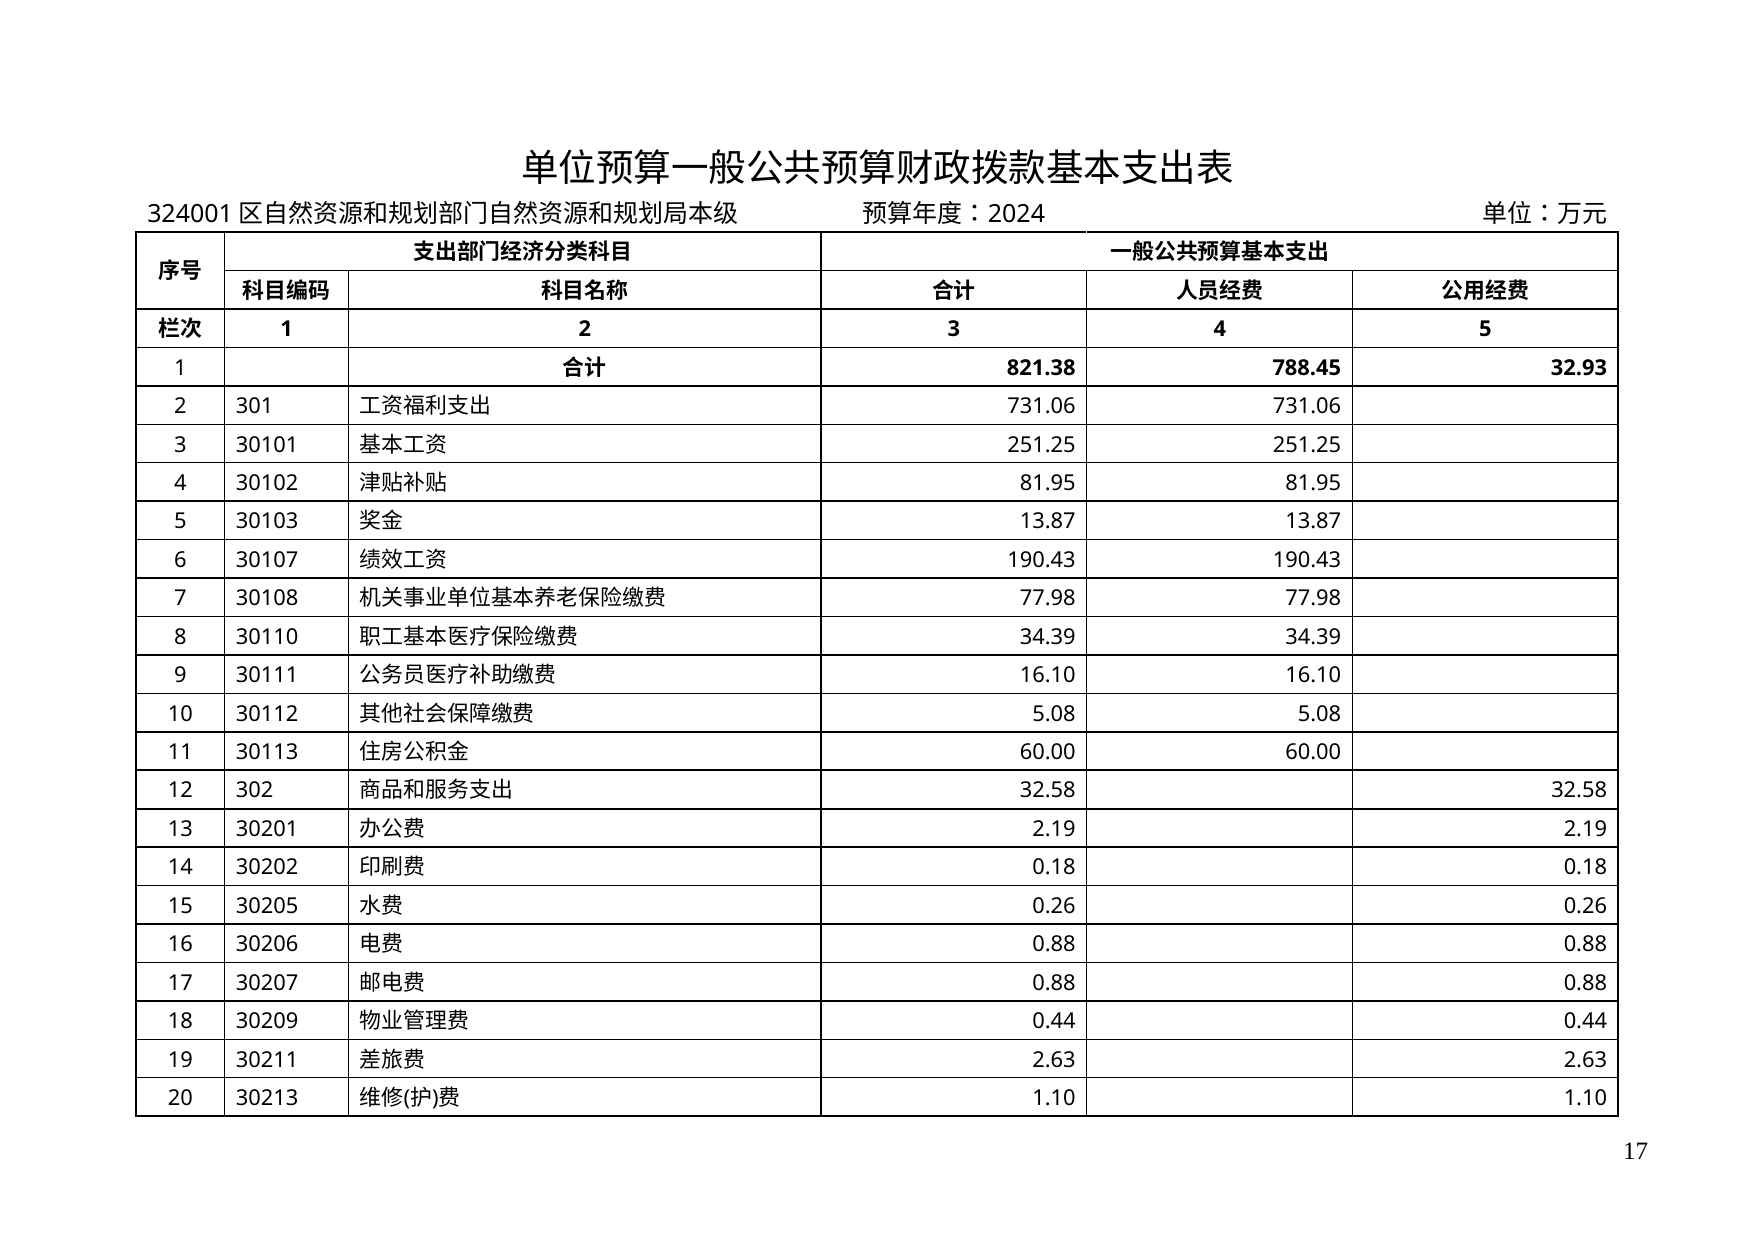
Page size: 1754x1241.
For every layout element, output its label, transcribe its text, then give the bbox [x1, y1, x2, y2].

table_cell 16 [137, 925, 224, 962]
table_cell 81.95 [1087, 463, 1352, 500]
table_cell 821.38 [822, 348, 1086, 385]
table_cell 731.06 [1087, 387, 1352, 423]
table_cell [1087, 771, 1352, 808]
table_cell [1353, 502, 1617, 539]
table_cell 7 [137, 579, 224, 616]
table_cell 30111 [225, 656, 348, 692]
table_cell 30211 [225, 1040, 348, 1077]
table_cell 301 [225, 387, 348, 423]
table_cell 15 [137, 886, 224, 923]
table_cell 0.88 [822, 925, 1086, 962]
table_cell 2 [349, 310, 820, 347]
table_cell 30209 [225, 1002, 348, 1038]
table_cell 2.63 [1353, 1040, 1617, 1077]
table_cell 维修(护)费 [349, 1078, 820, 1115]
table_cell 30107 [225, 540, 348, 577]
table_cell 81.95 [822, 463, 1086, 500]
table_cell 商品和服务支出 [349, 771, 820, 808]
table_cell 奖金 [349, 502, 820, 539]
table_cell 30207 [225, 963, 348, 1000]
table_cell 13.87 [1087, 502, 1352, 539]
table_cell 其他社会保障缴费 [349, 694, 820, 731]
table_cell 251.25 [1087, 425, 1352, 462]
table_cell 788.45 [1087, 348, 1352, 385]
table_cell 30103 [225, 502, 348, 539]
table_cell 16.10 [1087, 656, 1352, 692]
table_cell 30202 [225, 848, 348, 885]
table_cell 731.06 [822, 387, 1086, 423]
table_cell 电费 [349, 925, 820, 962]
table_cell 13 [137, 810, 224, 846]
table_cell [1353, 733, 1617, 769]
table_cell 邮电费 [349, 963, 820, 1000]
table_cell 12 [137, 771, 224, 808]
table_cell 302 [225, 771, 348, 808]
table_cell 0.88 [1353, 963, 1617, 1000]
table_cell 6 [137, 540, 224, 577]
table_cell 住房公积金 [349, 733, 820, 769]
table_cell 2.19 [822, 810, 1086, 846]
table_cell 30201 [225, 810, 348, 846]
table_cell 4 [1087, 310, 1352, 347]
table_cell 1 [137, 348, 224, 385]
table_cell 2.63 [822, 1040, 1086, 1077]
table_cell 14 [137, 848, 224, 885]
table_cell [1087, 1002, 1352, 1038]
table_cell 1 [225, 310, 348, 347]
table_cell 251.25 [822, 425, 1086, 462]
table_cell 9 [137, 656, 224, 692]
table_cell 11 [137, 733, 224, 769]
table_header 单位：万元 [1087, 195, 1617, 231]
table_cell 30108 [225, 579, 348, 616]
table_cell 科目名称 [349, 271, 820, 308]
table_cell 190.43 [1087, 540, 1352, 577]
table_cell [1087, 963, 1352, 1000]
table_cell 4 [137, 463, 224, 500]
table_cell [1353, 617, 1617, 654]
table_cell 0.44 [822, 1002, 1086, 1038]
table_cell 2 [137, 387, 224, 423]
table_cell [1353, 425, 1617, 462]
table_cell [1087, 810, 1352, 846]
table_cell 30206 [225, 925, 348, 962]
table_cell 支出部门经济分类科目 [225, 233, 820, 270]
table_cell 公务员医疗补助缴费 [349, 656, 820, 692]
table_cell 77.98 [822, 579, 1086, 616]
table_cell 1.10 [1353, 1078, 1617, 1115]
table_cell 0.26 [822, 886, 1086, 923]
table_header 324001区自然资源和规划部门自然资源和规划局本级 [137, 195, 820, 231]
table_cell 物业管理费 [349, 1002, 820, 1038]
table_cell [1353, 463, 1617, 500]
table_cell 人员经费 [1087, 271, 1352, 308]
table_cell 60.00 [822, 733, 1086, 769]
table_cell 3 [822, 310, 1086, 347]
table_cell 基本工资 [349, 425, 820, 462]
table_cell 水费 [349, 886, 820, 923]
table_cell 差旅费 [349, 1040, 820, 1077]
table_cell 8 [137, 617, 224, 654]
table_cell [1353, 540, 1617, 577]
table_cell 序号 [137, 233, 224, 308]
table_cell 30213 [225, 1078, 348, 1115]
table_cell [1087, 848, 1352, 885]
table_cell 0.88 [822, 963, 1086, 1000]
table_cell 机关事业单位基本养老保险缴费 [349, 579, 820, 616]
table_cell 绩效工资 [349, 540, 820, 577]
table_cell [1353, 656, 1617, 692]
table_cell 5.08 [822, 694, 1086, 731]
table_cell [1353, 579, 1617, 616]
table_cell 公用经费 [1353, 271, 1617, 308]
table_cell 19 [137, 1040, 224, 1077]
table_cell 5 [1353, 310, 1617, 347]
table_cell 30101 [225, 425, 348, 462]
table_cell 3 [137, 425, 224, 462]
table_cell 栏次 [137, 310, 224, 347]
table_cell [1087, 925, 1352, 962]
table_cell 34.39 [822, 617, 1086, 654]
table_cell 32.58 [1353, 771, 1617, 808]
table_cell 办公费 [349, 810, 820, 846]
table_cell 0.88 [1353, 925, 1617, 962]
table_cell [1087, 886, 1352, 923]
table_cell 30113 [225, 733, 348, 769]
table_cell [1087, 1040, 1352, 1077]
table_cell 0.18 [822, 848, 1086, 885]
table_cell [1353, 387, 1617, 423]
table_cell 60.00 [1087, 733, 1352, 769]
table_cell 77.98 [1087, 579, 1352, 616]
table_cell 5 [137, 502, 224, 539]
table_cell 30110 [225, 617, 348, 654]
table_cell 合计 [349, 348, 820, 385]
table_cell [225, 348, 348, 385]
table_cell 32.58 [822, 771, 1086, 808]
table_cell 科目编码 [225, 271, 348, 308]
table_header 预算年度：2024 [822, 195, 1086, 231]
table_cell 5.08 [1087, 694, 1352, 731]
table_cell [1087, 1078, 1352, 1115]
table_cell 2.19 [1353, 810, 1617, 846]
table_cell 30112 [225, 694, 348, 731]
table_cell 10 [137, 694, 224, 731]
text 单位预算一般公共预算财政拨款基本支出表 [106, 142, 1648, 193]
table_cell 1.10 [822, 1078, 1086, 1115]
table_cell 32.93 [1353, 348, 1617, 385]
table_cell 34.39 [1087, 617, 1352, 654]
table_cell 合计 [822, 271, 1086, 308]
table_cell 17 [137, 963, 224, 1000]
table_cell 0.44 [1353, 1002, 1617, 1038]
table_cell [1353, 694, 1617, 731]
table_cell 13.87 [822, 502, 1086, 539]
table_cell 30205 [225, 886, 348, 923]
table_cell 0.18 [1353, 848, 1617, 885]
table_cell 20 [137, 1078, 224, 1115]
table_cell 18 [137, 1002, 224, 1038]
table_cell 30102 [225, 463, 348, 500]
table_cell 津贴补贴 [349, 463, 820, 500]
table_cell 0.26 [1353, 886, 1617, 923]
table_cell 职工基本医疗保险缴费 [349, 617, 820, 654]
table_cell 190.43 [822, 540, 1086, 577]
table_cell 工资福利支出 [349, 387, 820, 423]
table_cell 16.10 [822, 656, 1086, 692]
table_cell 印刷费 [349, 848, 820, 885]
table_cell 一般公共预算基本支出 [822, 233, 1617, 270]
